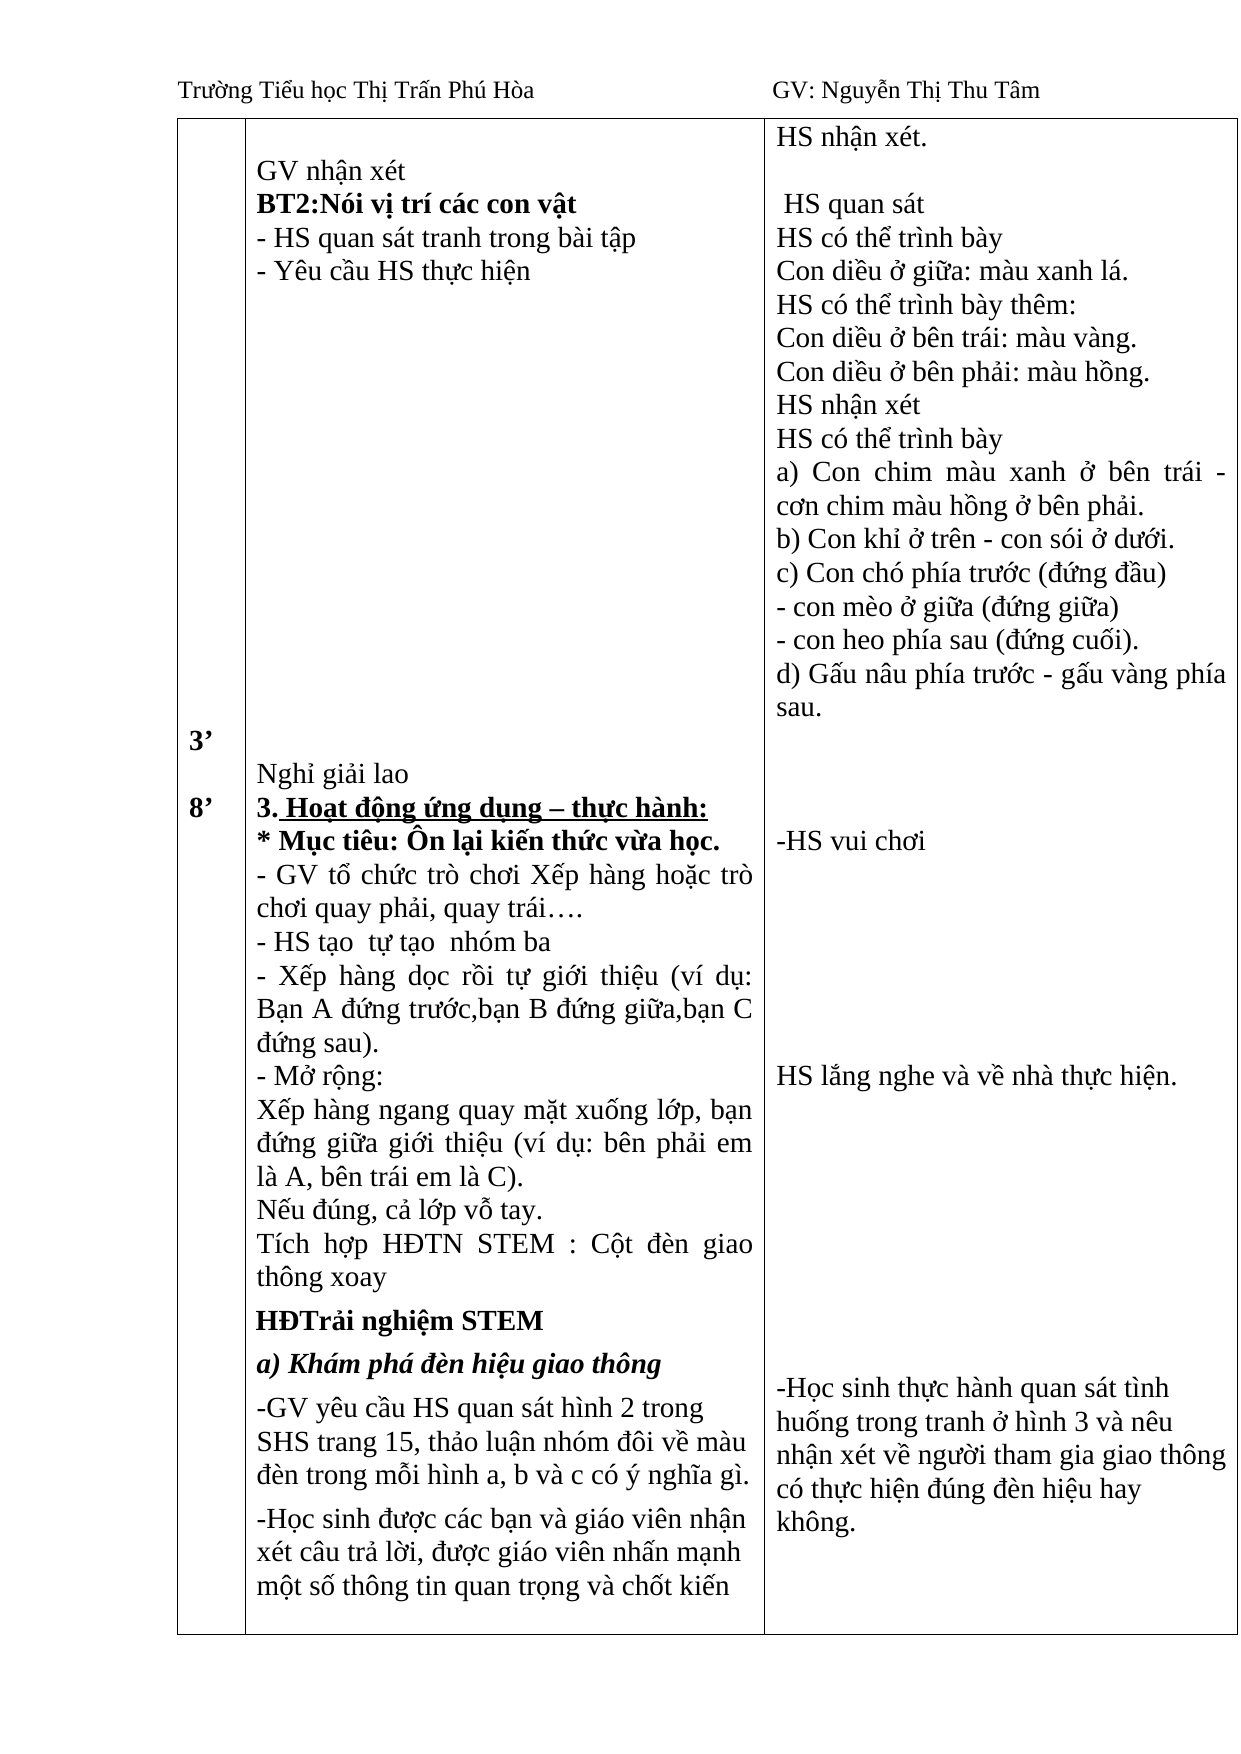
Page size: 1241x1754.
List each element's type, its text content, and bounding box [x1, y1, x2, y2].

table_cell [765, 119, 1237, 1634]
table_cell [246, 119, 764, 1634]
table_cell 5’ 15’ 3’ 8’ 4’ [178, 119, 245, 1634]
